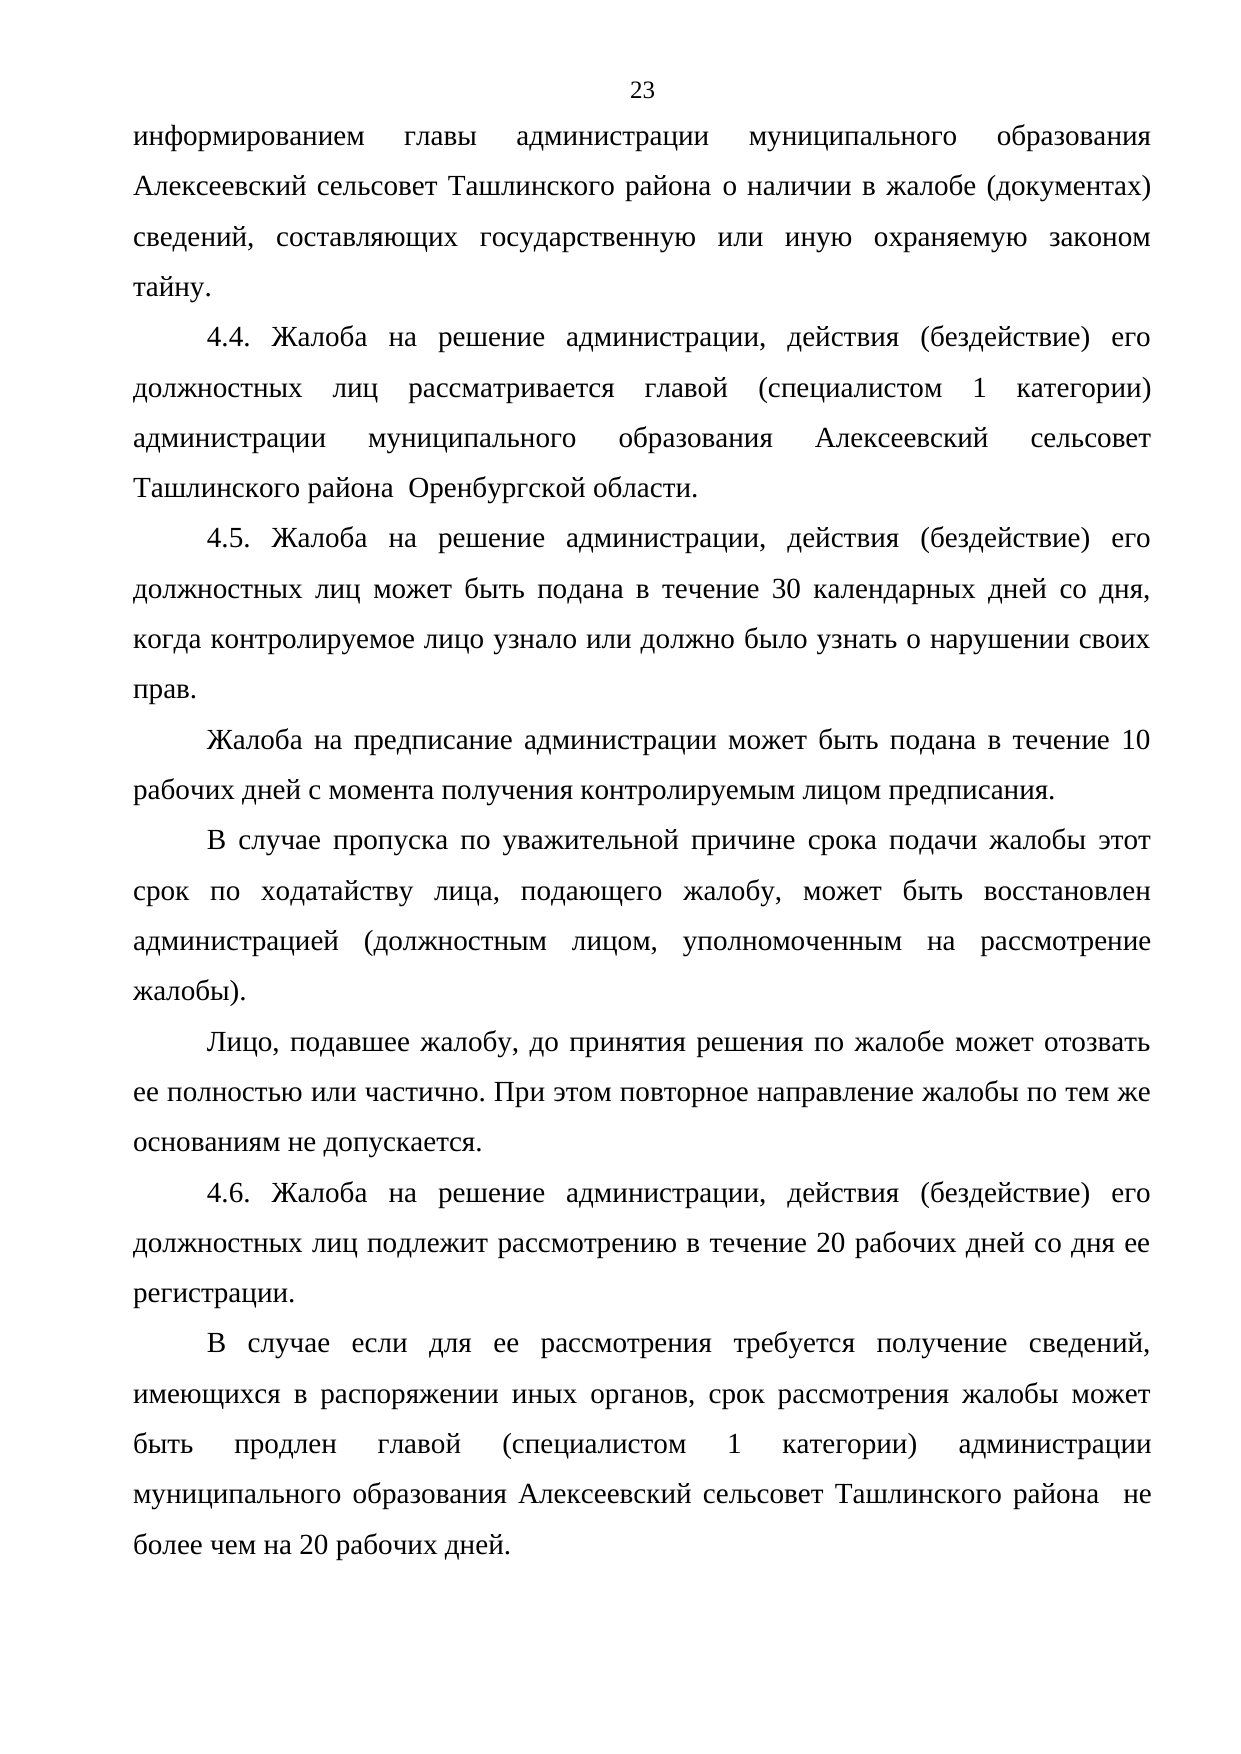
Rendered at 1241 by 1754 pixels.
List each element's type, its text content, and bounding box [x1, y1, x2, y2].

text 4.5. Жалоба на решение администрации, действия (бездействие) его должностных лиц может быть подана в течение 30 календарных дней со дня, когда контролируемое лицо узнало или должно было узнать о нарушении своих прав. [133, 521, 1152, 705]
text Жалоба на предписание администрации может быть подана в течение 10 рабочих дней с момента получения контролируемым лицом предписания. [133, 722, 1152, 806]
text 4.6. Жалоба на решение администрации, действия (бездействие) его должностных лиц подлежит рассмотрению в течение 20 рабочих дней со дня ее регистрации. [133, 1175, 1152, 1309]
text В случае пропуска по уважительной причине срока подачи жалобы этот срок по ходатайству лица, подающего жалобу, может быть восстановлен администрацией (должностным лицом, уполномоченным на рассмотрение жалобы). [133, 822, 1152, 1007]
text Лицо, подавшее жалобу, до принятия решения по жалобе может отозвать ее полностью или частично. При этом повторное направление жалобы по тем же основаниям не допускается. [133, 1024, 1152, 1158]
text В случае если для ее рассмотрения требуется получение сведений, имеющихся в распоряжении иных органов, срок рассмотрения жалобы может быть продлен главой (специалистом 1 категории) администрации муниципального образования Алексеевский сельсовет Ташлинского района не более чем на 20 рабочих дней. [133, 1326, 1152, 1560]
text 4.4. Жалоба на решение администрации, действия (бездействие) его должностных лиц рассматривается главой (специалистом 1 категории) администрации муниципального образования Алексеевский сельсовет Ташлинского района Оренбургской области. [133, 319, 1152, 504]
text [133, 118, 1152, 303]
